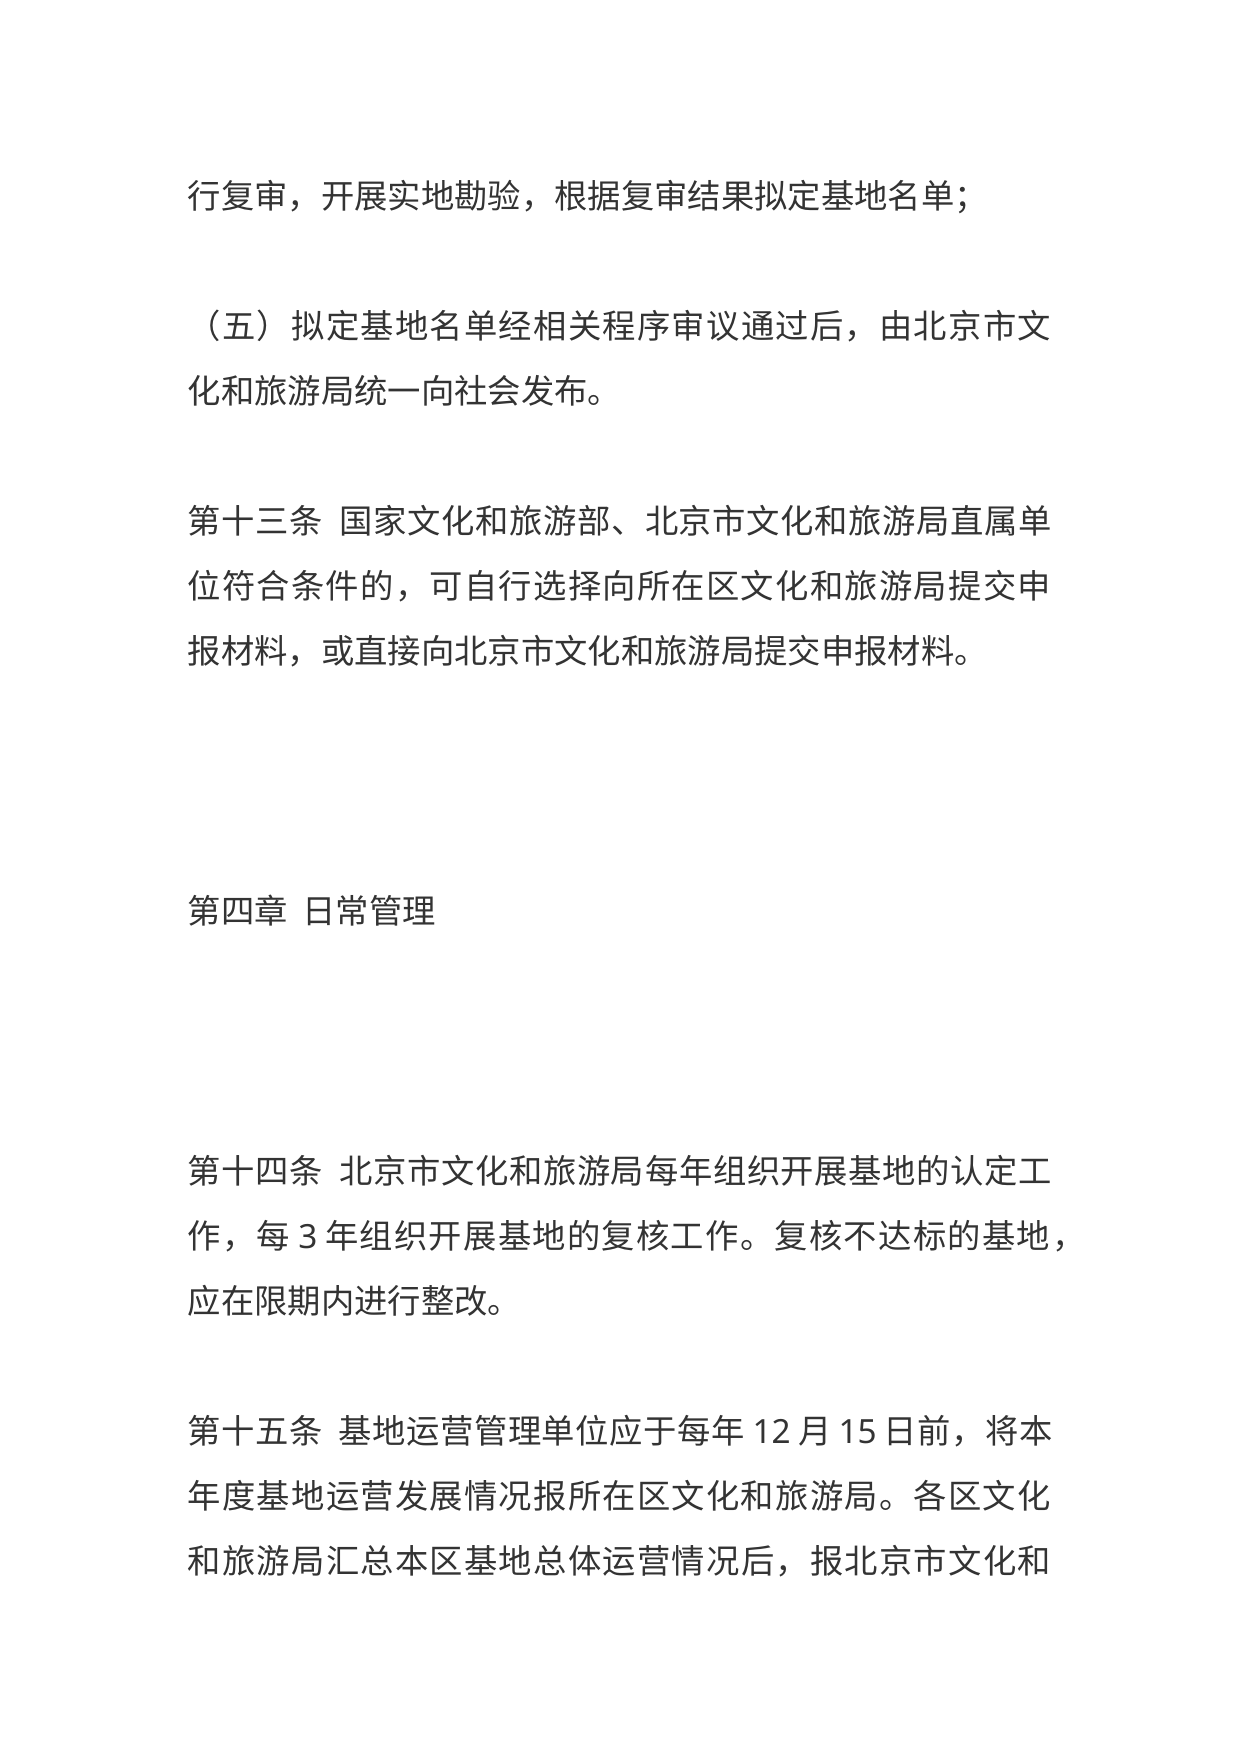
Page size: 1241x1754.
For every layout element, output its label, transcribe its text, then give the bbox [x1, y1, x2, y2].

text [187, 1397, 1053, 1592]
text （五）拟定基地名单经相关程序审议通过后，由北京市文化和旅游局统一向社会发布。 [187, 292, 1053, 422]
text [187, 162, 1053, 227]
text 第四章 日常管理 [187, 877, 1053, 942]
text 第十三条 国家文化和旅游部、北京市文化和旅游局直属单位符合条件的，可自行选择向所在区文化和旅游局提交申报材料，或直接向北京市文化和旅游局提交申报材料。 [187, 487, 1053, 682]
text 第十四条 北京市文化和旅游局每年组织开展基地的认定工作，每3年组织开展基地的复核工作。复核不达标的基地，应在限期内进行整改。 [187, 1137, 1053, 1332]
